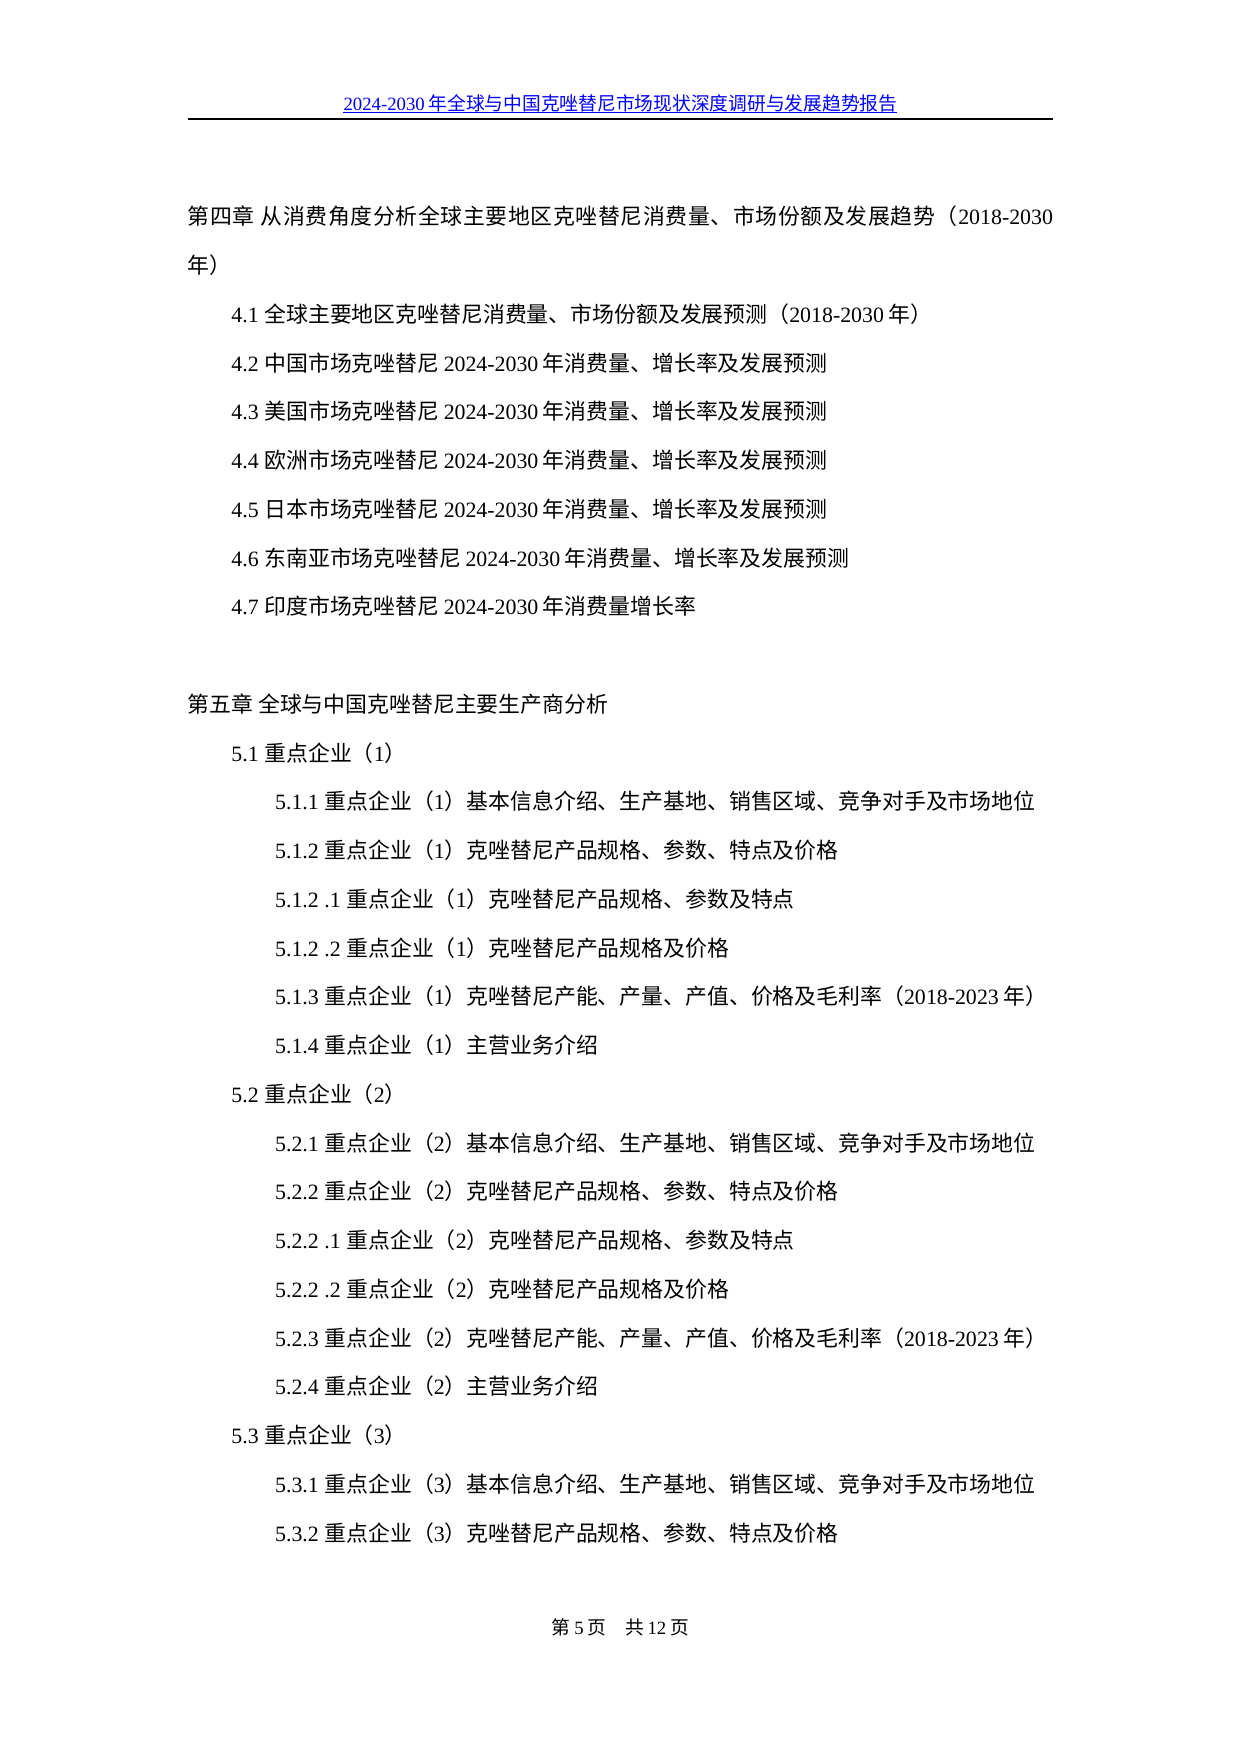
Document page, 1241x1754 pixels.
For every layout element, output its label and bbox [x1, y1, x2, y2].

text [187, 150, 1053, 1548]
